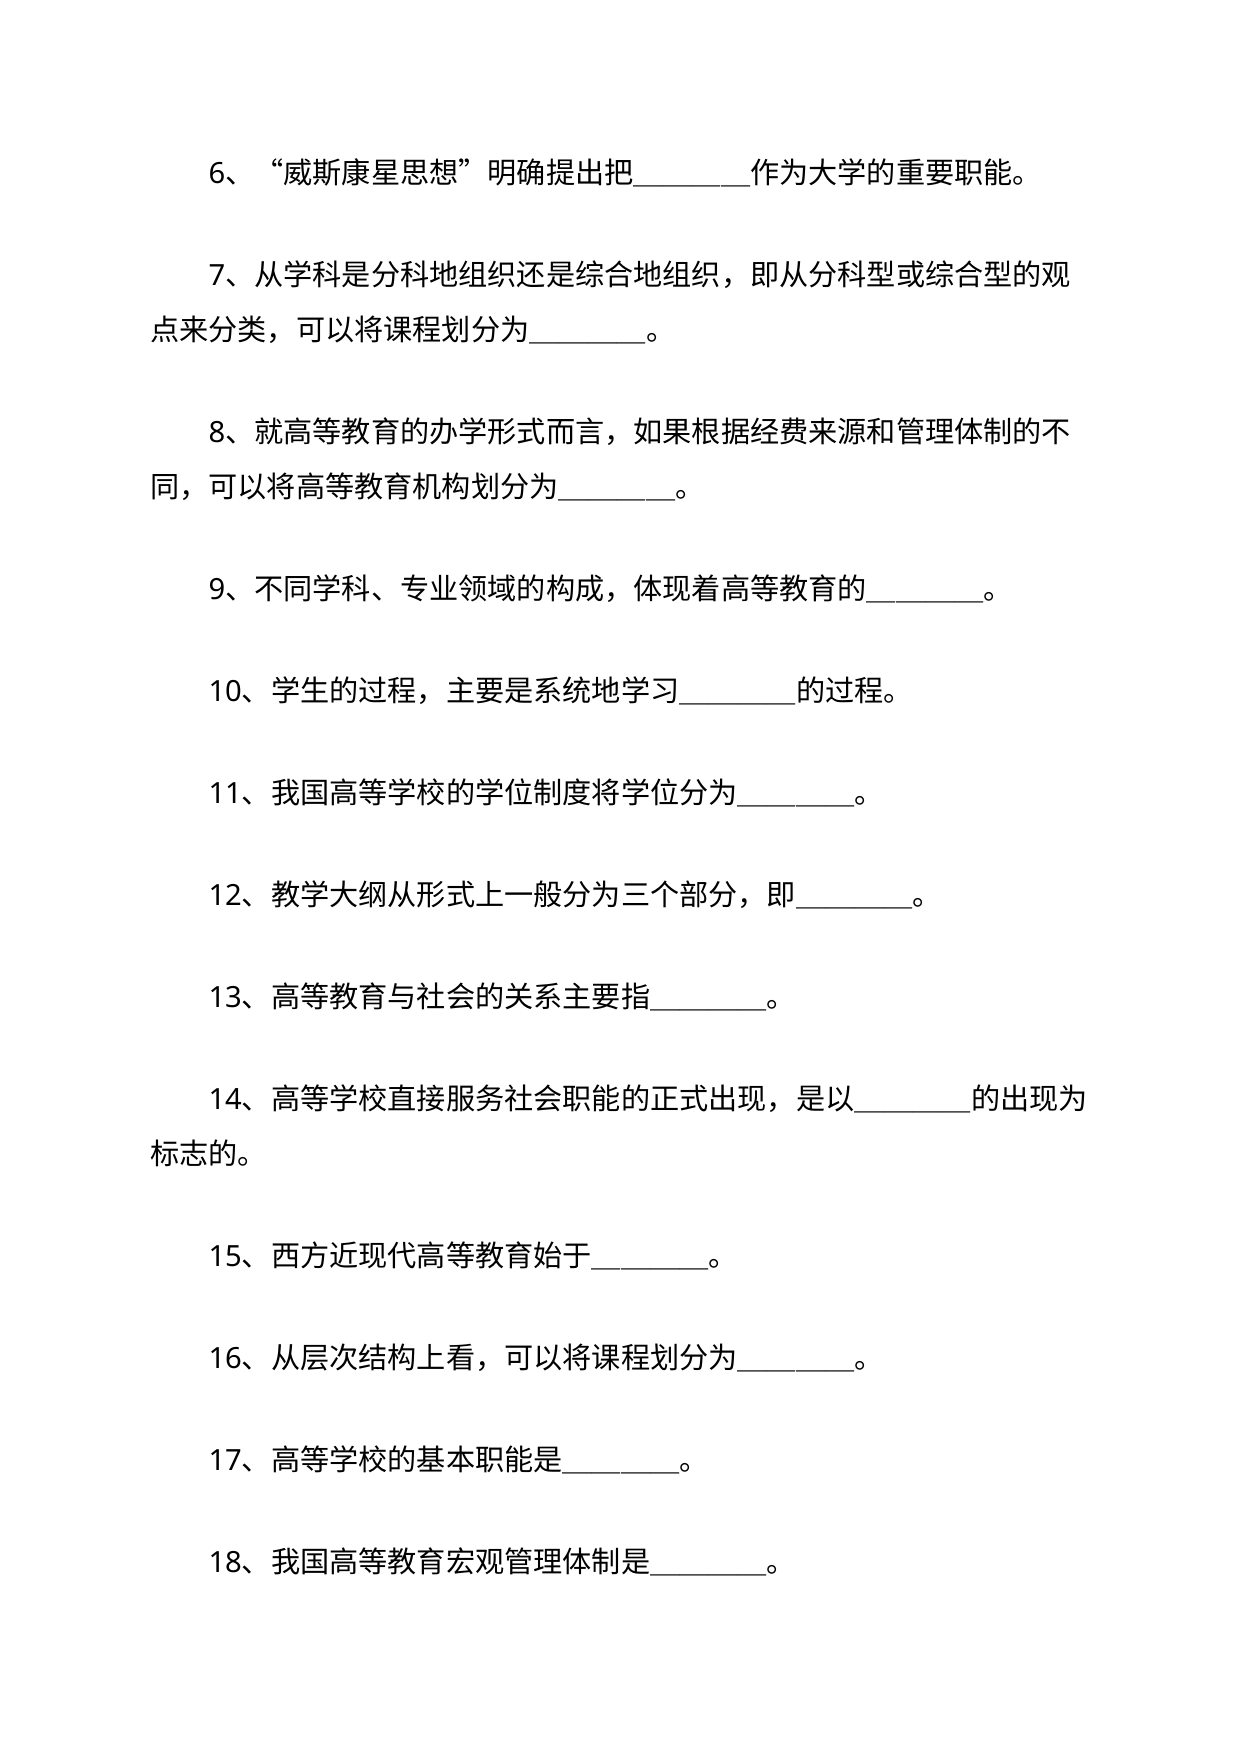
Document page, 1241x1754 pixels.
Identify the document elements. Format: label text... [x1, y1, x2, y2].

text 15、西方近现代高等教育始于＿＿＿＿。 [150, 1232, 1090, 1274]
text 8、就高等教育的办学形式而言，如果根据经费来源和管理体制的不同，可以将高等教育机构划分为＿＿＿＿。 [150, 409, 1090, 506]
text 9、不同学科、专业领域的构成，体现着高等教育的＿＿＿＿。 [150, 566, 1090, 608]
text 6、“威斯康星思想”明确提出把＿＿＿＿作为大学的重要职能。 [150, 150, 1090, 192]
text 18、我国高等教育宏观管理体制是＿＿＿＿。 [150, 1538, 1090, 1581]
text 10、学生的过程，主要是系统地学习＿＿＿＿的过程。 [150, 667, 1090, 710]
text 13、高等教育与社会的关系主要指＿＿＿＿。 [150, 973, 1090, 1016]
text 14、高等学校直接服务社会职能的正式出现，是以＿＿＿＿的出现为标志的。 [150, 1075, 1090, 1173]
text 7、从学科是分科地组织还是综合地组织，即从分科型或综合型的观点来分类，可以将课程划分为＿＿＿＿。 [150, 252, 1090, 349]
text 11、我国高等学校的学位制度将学位分为＿＿＿＿。 [150, 769, 1090, 812]
text 16、从层次结构上看，可以将课程划分为＿＿＿＿。 [150, 1334, 1090, 1377]
text 17、高等学校的基本职能是＿＿＿＿。 [150, 1436, 1090, 1478]
text 12、教学大纲从形式上一般分为三个部分，即＿＿＿＿。 [150, 871, 1090, 914]
